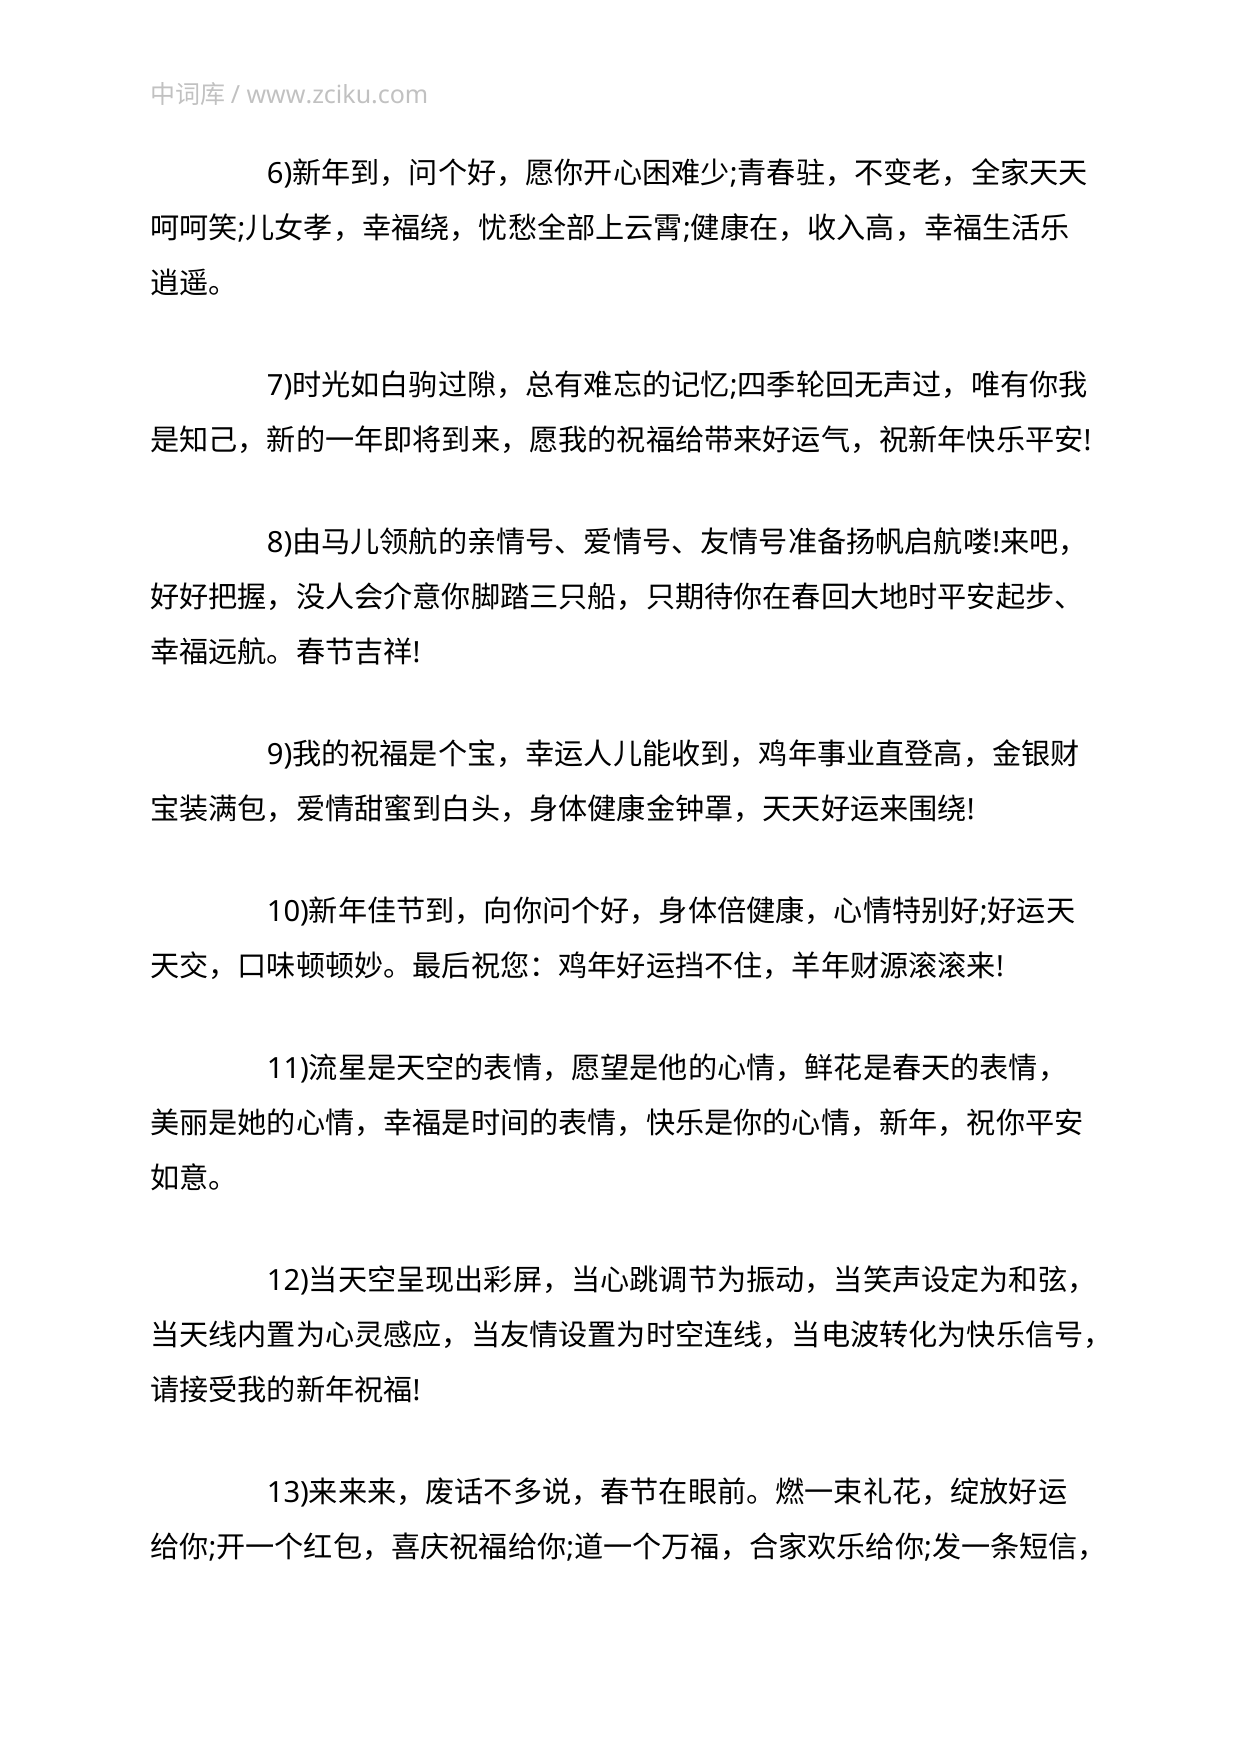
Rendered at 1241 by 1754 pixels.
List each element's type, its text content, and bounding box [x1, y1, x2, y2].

text 8)由马儿领航的亲情号、爱情号、友情号准备扬帆启航喽!来吧，好好把握，没人会介意你脚踏三只船，只期待你在春回大地时平安起步、幸福远航。春节吉祥! [150, 519, 1090, 671]
text 9)我的祝福是个宝，幸运人儿能收到，鸡年事业直登高，金银财宝装满包，爱情甜蜜到白头，身体健康金钟罩，天天好运来围绕! [150, 731, 1090, 828]
text 7)时光如白驹过隙，总有难忘的记忆;四季轮回无声过，唯有你我是知己，新的一年即将到来，愿我的祝福给带来好运气，祝新年快乐平安! [150, 362, 1090, 459]
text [150, 1468, 1090, 1566]
text 12)当天空呈现出彩屏，当心跳调节为振动，当笑声设定为和弦，当天线内置为心灵感应，当友情设置为时空连线，当电波转化为快乐信号，请接受我的新年祝福! [150, 1256, 1090, 1408]
text 6)新年到，问个好，愿你开心困难少;青春驻，不变老，全家天天呵呵笑;儿女孝，幸福绕，忧愁全部上云霄;健康在，收入高，幸福生活乐逍遥。 [150, 150, 1090, 302]
text 11)流星是天空的表情，愿望是他的心情，鲜花是春天的表情，美丽是她的心情，幸福是时间的表情，快乐是你的心情，新年，祝你平安如意。 [150, 1044, 1090, 1197]
text 10)新年佳节到，向你问个好，身体倍健康，心情特别好;好运天天交，口味顿顿妙。最后祝您：鸡年好运挡不住，羊年财源滚滚来! [150, 888, 1090, 985]
